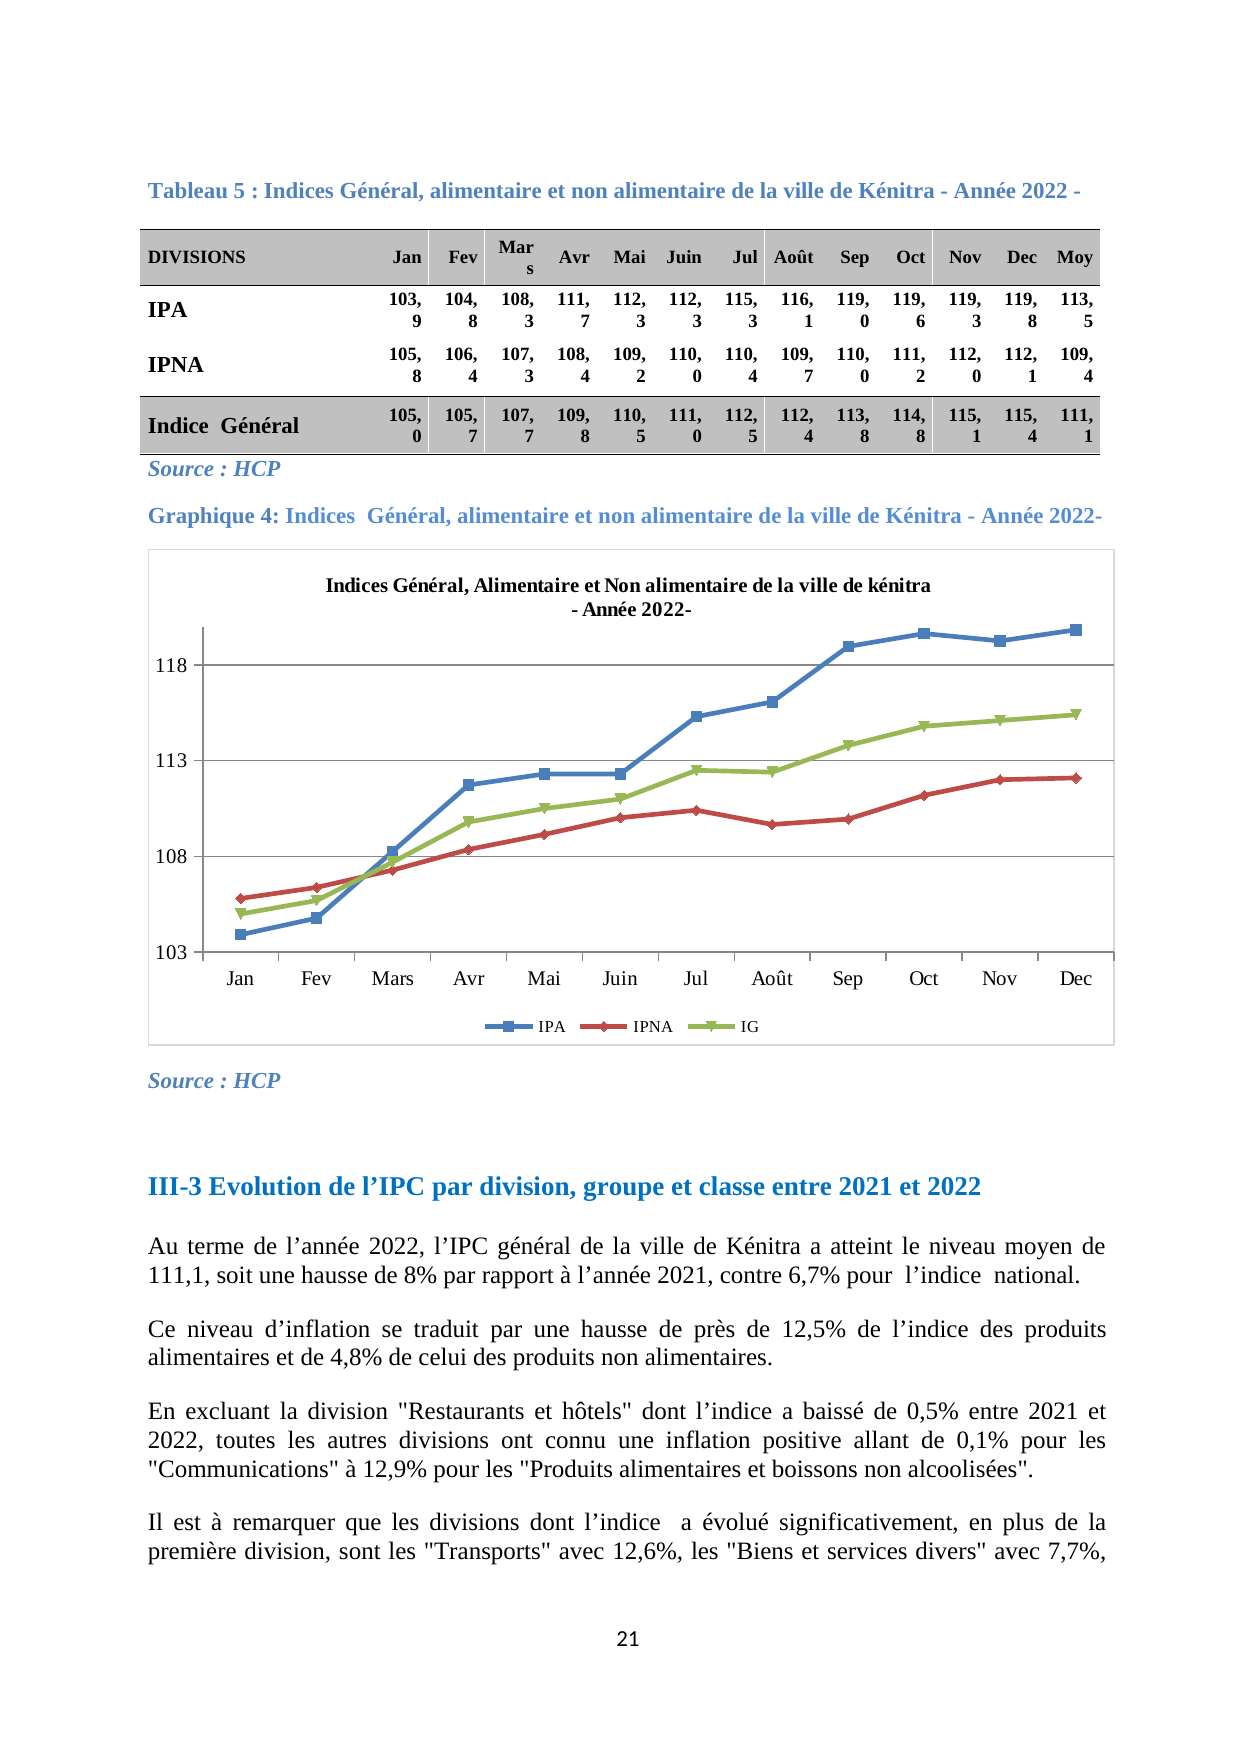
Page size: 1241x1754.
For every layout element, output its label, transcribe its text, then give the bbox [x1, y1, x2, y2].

table_cell 110,5 [597, 397, 653, 453]
table_cell 119,8 [988, 286, 1044, 333]
table_cell 112,5 [709, 397, 764, 453]
table_header Dec [988, 230, 1044, 285]
table_cell 113,5 [1044, 286, 1100, 333]
table_header Jan [373, 230, 428, 285]
table_cell 105,7 [429, 397, 484, 453]
text Au terme de l’année 2022, l’IPC général de la ville de Kénitra a atteint le niveau moyen de 111,1, soit une hausse de 8% par rapport à l’année 2021, contre 6,7% pour l’indice national. [148, 1231, 1107, 1289]
table_header Juin [653, 230, 709, 285]
table_cell IPNA [140, 333, 373, 396]
table_cell 105,8 [373, 333, 428, 396]
text Tableau 5 : Indices Général, alimentaire et non alimentaire de la ville de Kénitra - Année 2022 - [148, 177, 1107, 203]
table_cell 110,0 [653, 333, 709, 396]
table_header Août [765, 230, 821, 285]
table_cell 112,0 [933, 333, 988, 396]
table_cell 119,0 [821, 286, 876, 333]
table_cell 115,4 [988, 397, 1044, 453]
table_cell 109,8 [541, 397, 597, 453]
table_cell 115,3 [709, 286, 764, 333]
table_cell 108,4 [541, 333, 597, 396]
table_cell Indice Général [140, 397, 373, 453]
table_header Jul [709, 230, 764, 285]
table_cell 109,7 [765, 333, 821, 396]
table_header DIVISIONS [140, 230, 373, 285]
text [148, 1507, 1107, 1565]
text Source : HCP [148, 454, 1107, 481]
table_cell 114,8 [876, 397, 932, 453]
table_cell 112,1 [988, 333, 1044, 396]
table_header Moy [1044, 230, 1100, 285]
table_header Avr [541, 230, 597, 285]
table_cell 107,7 [485, 397, 541, 453]
table_header Oct [876, 230, 932, 285]
table_cell 112,3 [653, 286, 709, 333]
table_cell 115,1 [933, 397, 988, 453]
table_cell 112,4 [765, 397, 821, 453]
text Source : HCP [148, 1067, 1107, 1093]
table_cell 110,4 [709, 333, 764, 396]
table_cell 109,4 [1044, 333, 1100, 396]
table_cell 111,7 [541, 286, 597, 333]
table_cell IPA [140, 286, 373, 333]
table_cell 109,2 [597, 333, 653, 396]
table_cell 119,6 [876, 286, 932, 333]
table_header Mars [485, 230, 541, 285]
table_cell 116,1 [765, 286, 821, 333]
table_header Nov [933, 230, 988, 285]
table_header Sep [821, 230, 876, 285]
table_cell 113,8 [821, 397, 876, 453]
table_cell 111,2 [876, 333, 932, 396]
table_cell 112,3 [597, 286, 653, 333]
table_cell 111,0 [653, 397, 709, 453]
table_cell 107,3 [485, 333, 541, 396]
table_cell 111,1 [1044, 397, 1100, 453]
table_cell 103,9 [373, 286, 428, 333]
table_cell 119,3 [933, 286, 988, 333]
table_cell 105,0 [373, 397, 428, 453]
table_cell 108,3 [485, 286, 541, 333]
table_cell 110,0 [821, 333, 876, 396]
table_header Fev [429, 230, 484, 285]
text En excluant la division "Restaurants et hôtels" dont l’indice a baissé de 0,5% entre 2021 et 2022, toutes les autres divisions ont connu une inflation positive allant de 0,1% pour les "Communications" à 12,9% pour les "Produits alimentaires et boissons non alcoolisées". [148, 1396, 1107, 1482]
table_cell 104,8 [429, 286, 484, 333]
table_header Mai [597, 230, 653, 285]
subtitle III-3 Evolution de l’IPC par division, groupe et classe entre 2021 et 2022 [148, 1170, 1107, 1202]
text Ce niveau d’inflation se traduit par une hausse de près de 12,5% de l’indice des produits alimentaires et de 4,8% de celui des produits non alimentaires. [148, 1314, 1107, 1371]
text Graphique 4: Indices Général, alimentaire et non alimentaire de la ville de Kénitra - Année 2022- [148, 502, 1107, 528]
table_cell 106,4 [429, 333, 484, 396]
